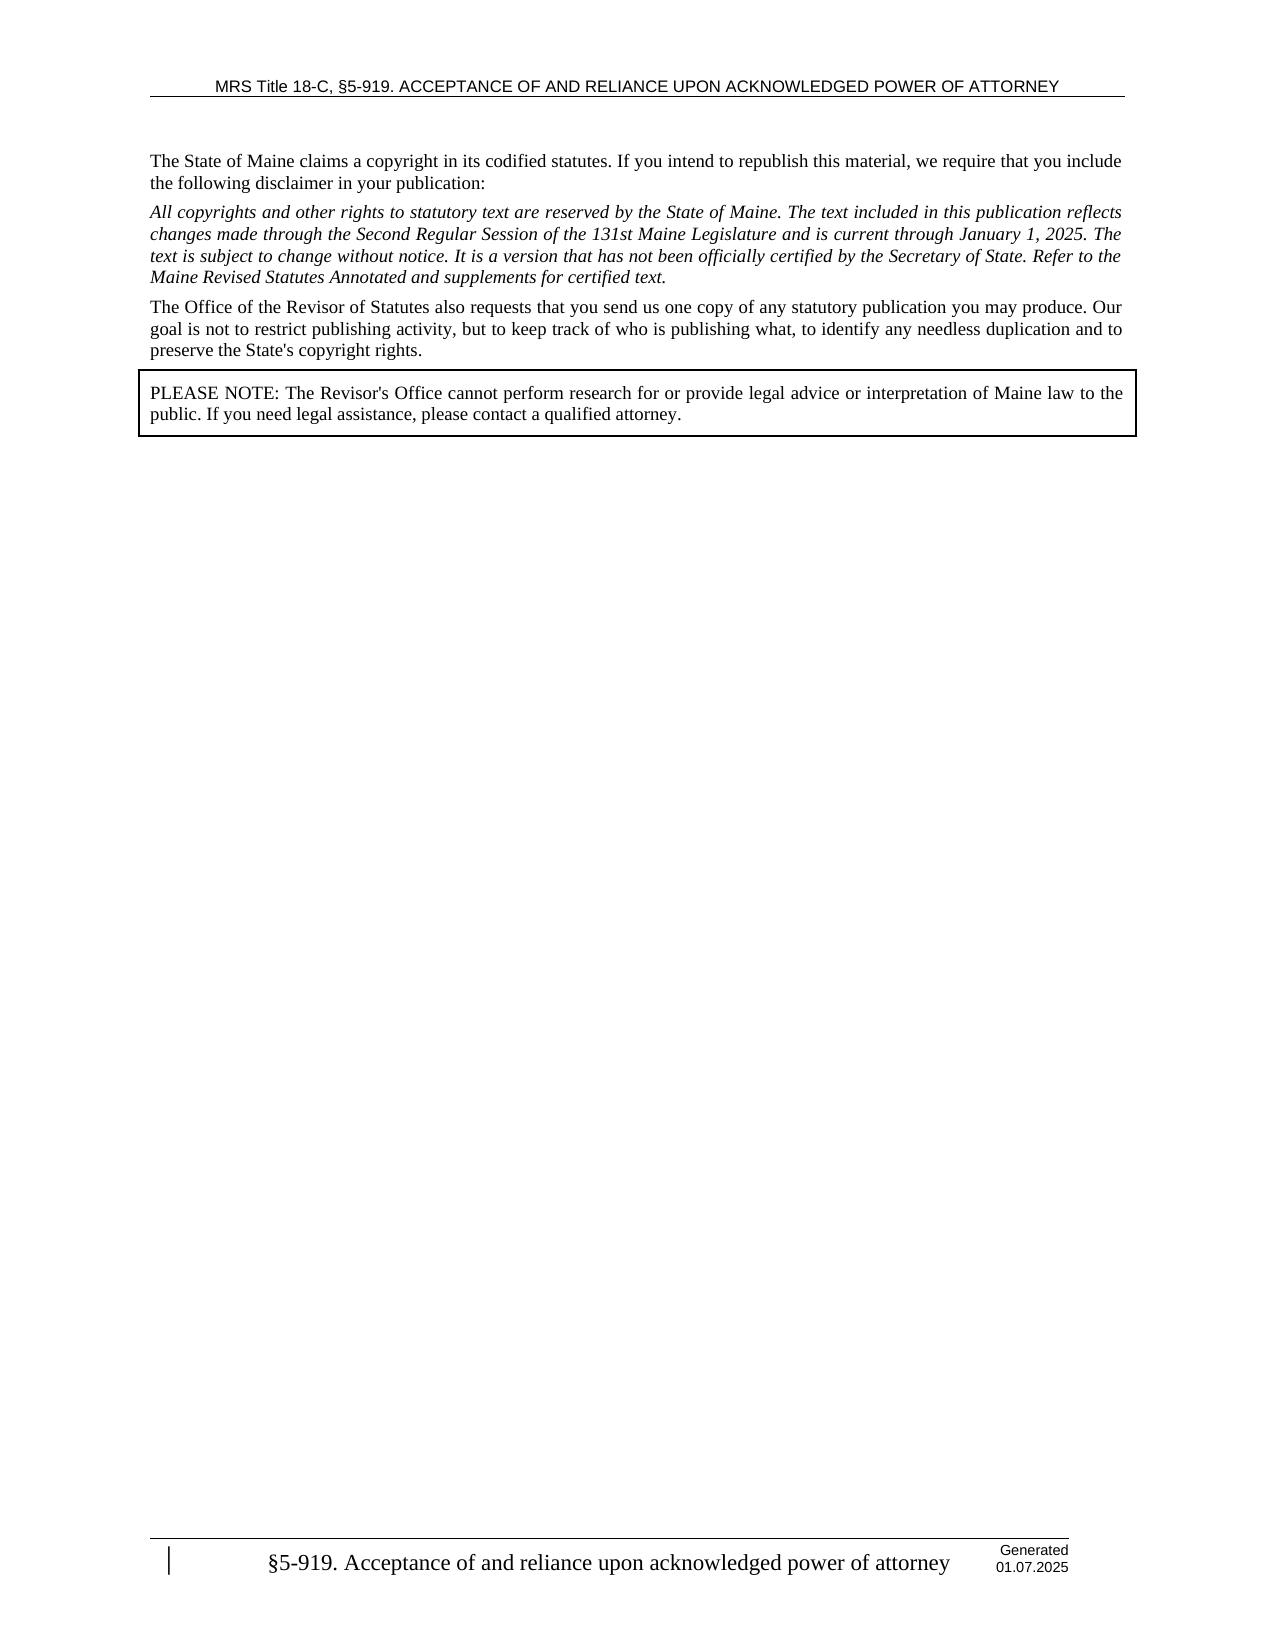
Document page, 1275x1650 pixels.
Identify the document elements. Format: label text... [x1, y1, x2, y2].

text The State of Maine claims a copyright in its codified statutes. If you intend to republish this material, we require that you include the following disclaimer in your publication: [150, 150, 1125, 193]
text All copyrights and other rights to statutory text are reserved by the State of Maine. The text included in this publication reflects changes made through the Second Regular Session of the 131st Maine Legislature and is current through January 1, 2025 . The text is subject to change without notice. It is a version that has not been officially certified by the Secretary of State. Refer to the Maine Revised Statutes Annotated and supplements for certified text. [150, 201, 1125, 288]
text PLEASE NOTE: The Revisor's Office cannot perform research for or provide legal advice or interpretation of Maine law to the public. If you need legal assistance, please contact a qualified attorney. [140, 371, 1135, 435]
text The Office of the Revisor of Statutes also requests that you send us one copy of any statutory publication you may produce. Our goal is not to restrict publishing activity, but to keep track of who is publishing what, to identify any needless duplication and to preserve the State's copyright rights. [150, 296, 1125, 361]
